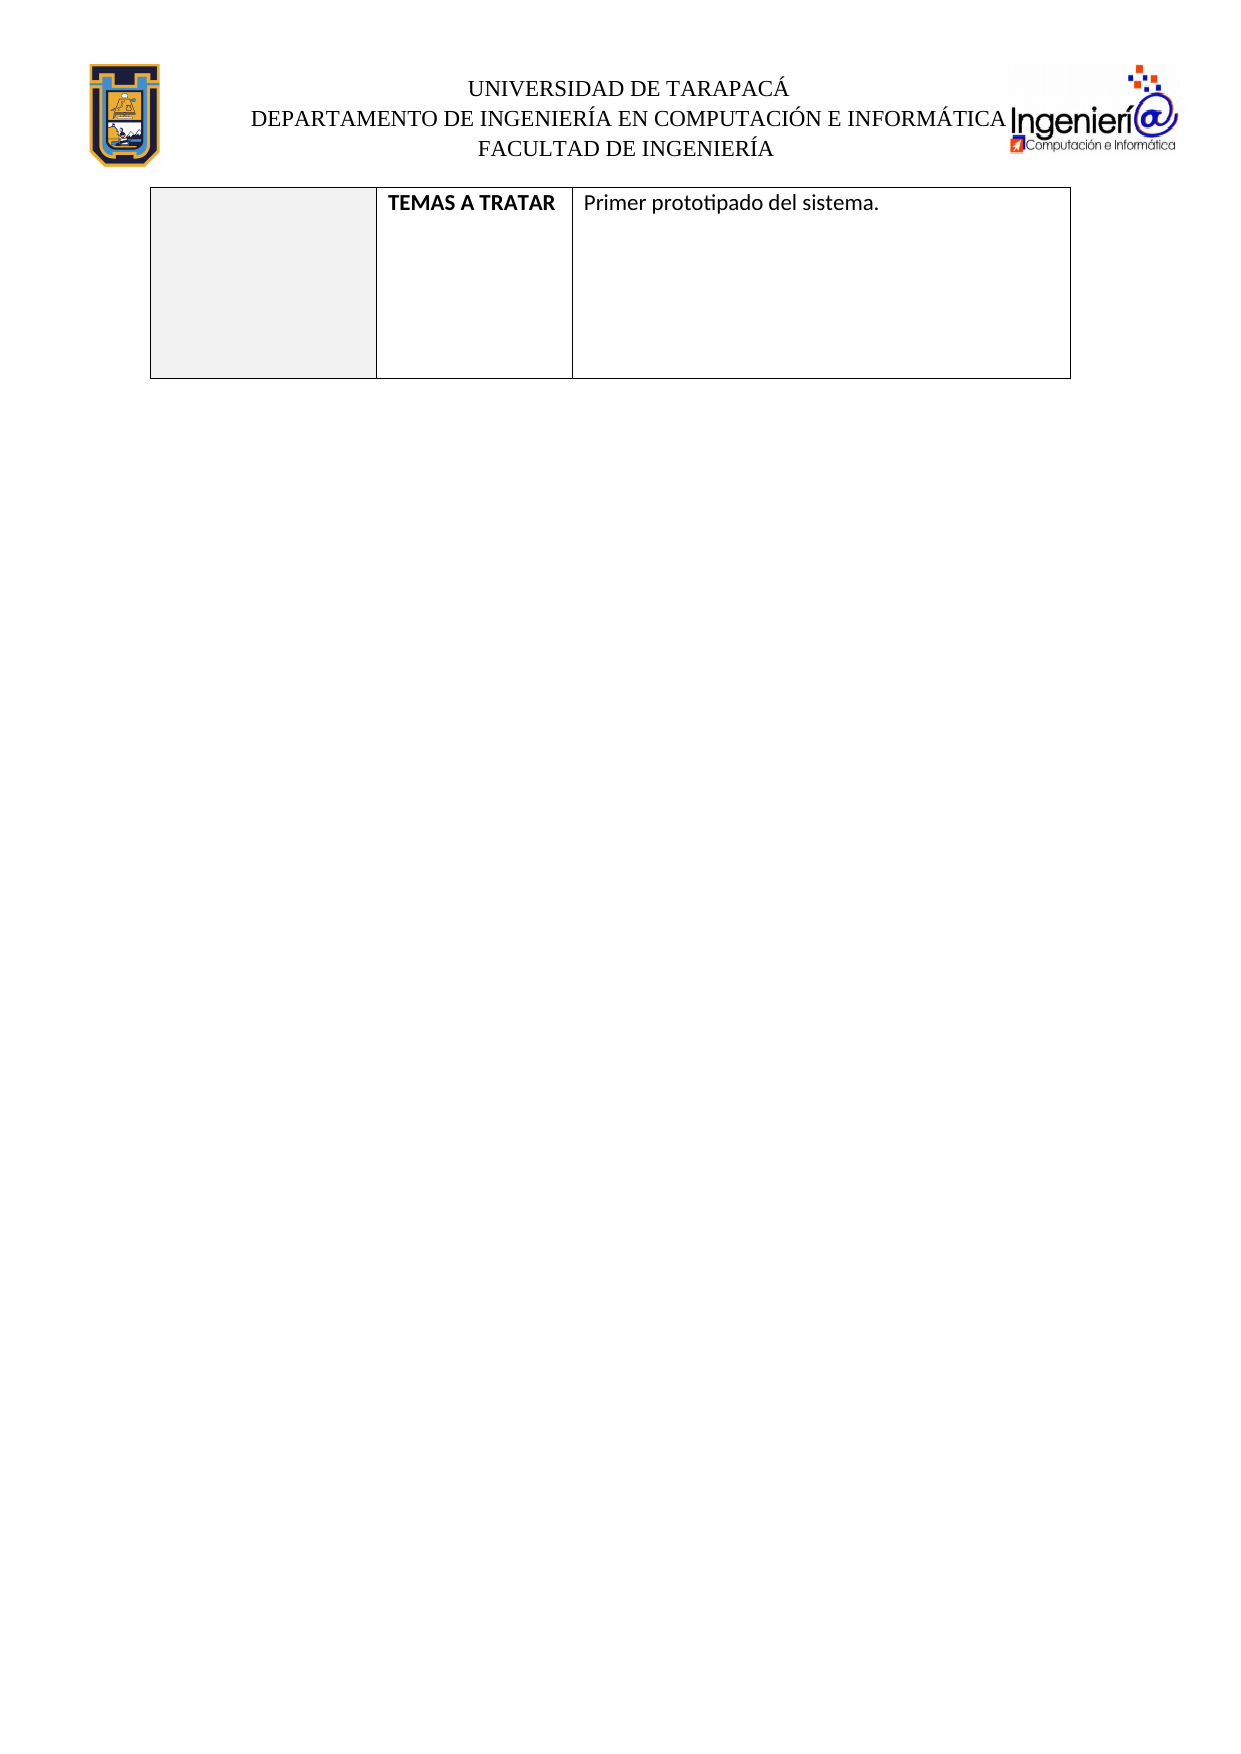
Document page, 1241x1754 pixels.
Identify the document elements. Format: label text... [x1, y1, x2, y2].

picture [1007, 64, 1179, 154]
table_cell Primer prototipado del sistema. [573, 188, 1070, 378]
picture [89, 64, 160, 169]
table_cell [151, 188, 376, 378]
table_cell TEMAS A TRATAR [377, 188, 572, 378]
